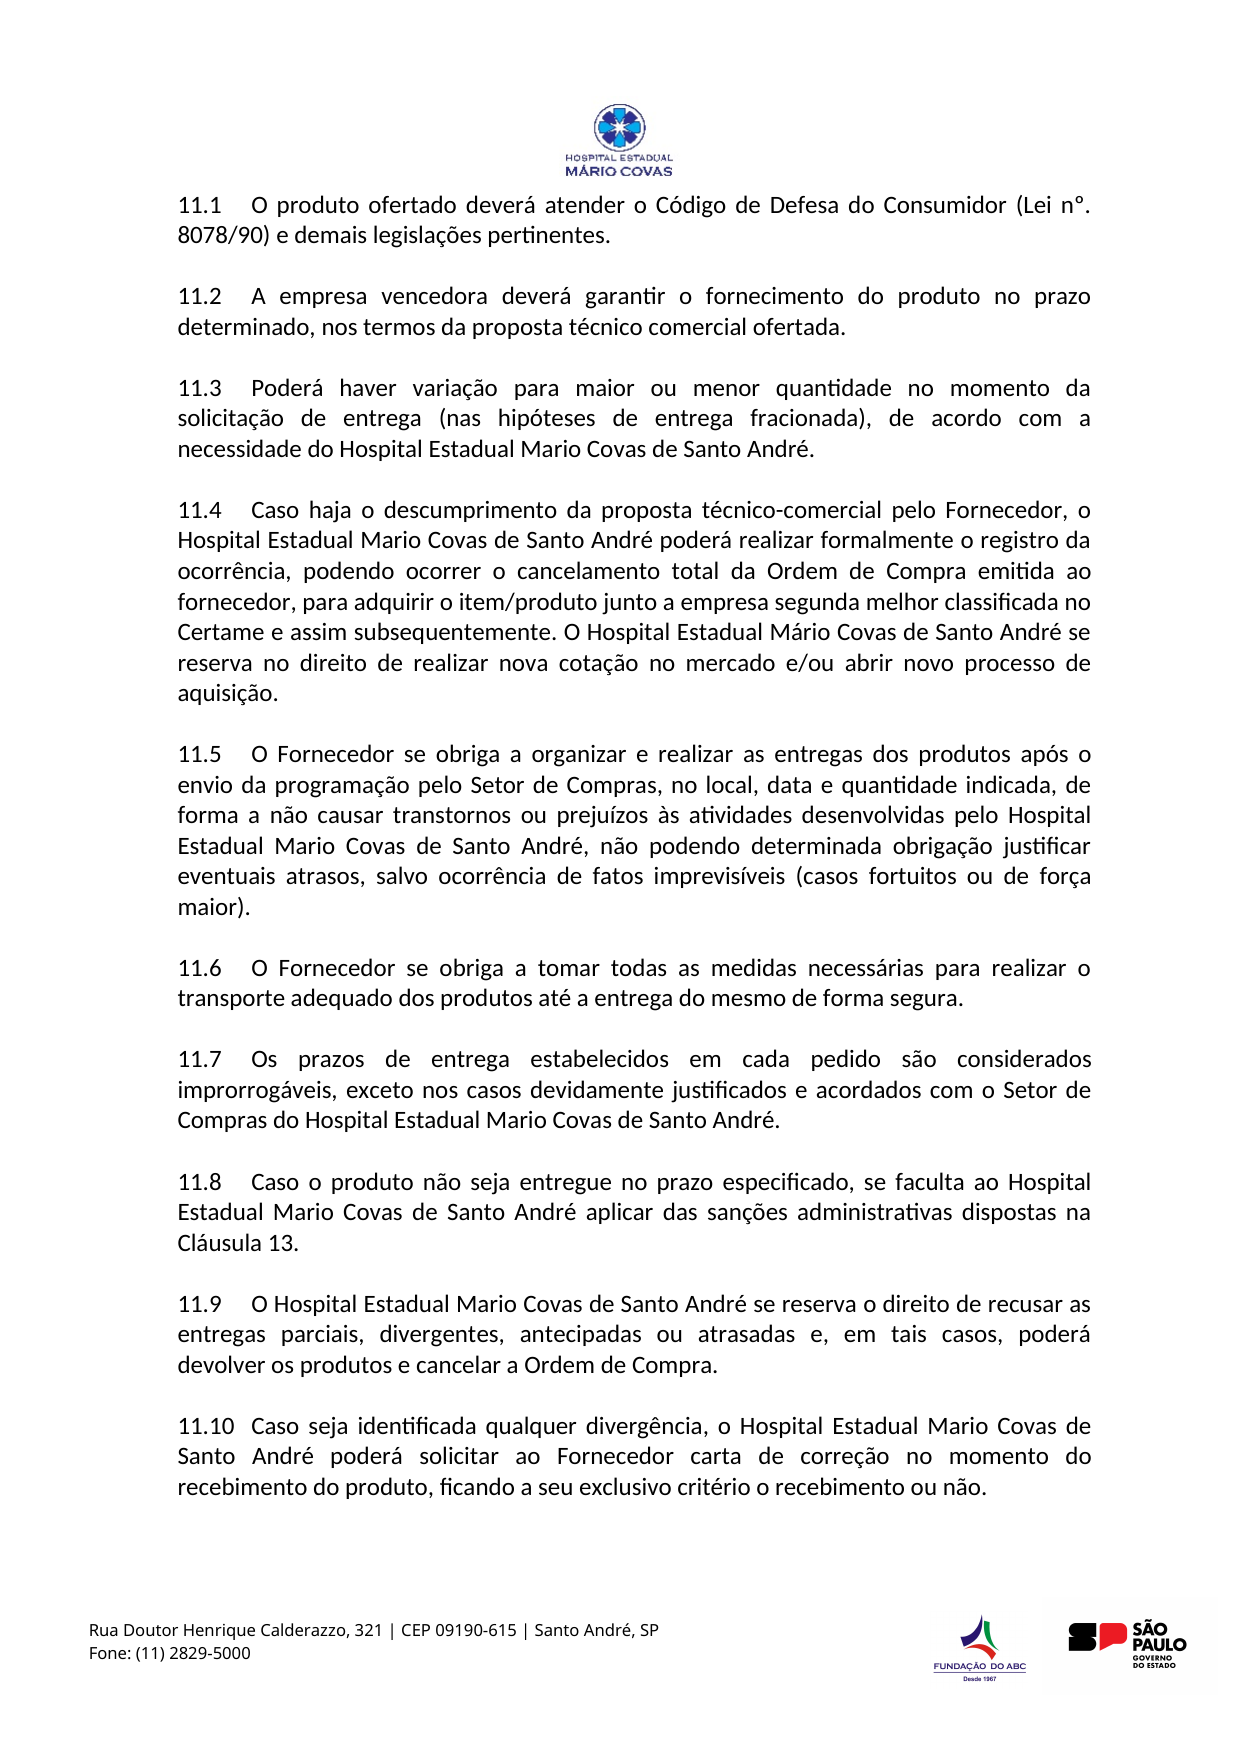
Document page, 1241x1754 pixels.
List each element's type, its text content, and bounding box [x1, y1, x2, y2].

text 11.6 O Fornecedor se obriga a tomar todas as medidas necessárias para realizar o transporte adequado dos produtos até a entrega do mesmo de forma segura. [177, 952, 1092, 1013]
text 11.9 O Hospital Estadual Mario Covas de Santo André se reserva o direito de recusar as entregas parciais, divergentes, antecipadas ou atrasadas e, em tais casos, poderá devolver os produtos e cancelar a Ordem de Compra. [177, 1288, 1092, 1379]
text 11.7 Os prazos de entrega estabelecidos em cada pedido são considerados improrrogáveis, exceto nos casos devidamente justificados e acordados com o Setor de Compras do Hospital Estadual Mario Covas de Santo André. [177, 1043, 1092, 1135]
text 11.10 Caso seja identificada qualquer divergência, o Hospital Estadual Mario Covas de Santo André poderá solicitar ao Fornecedor carta de correção no momento do recebimento do produto, ficando a seu exclusivo critério o recebimento ou não. [177, 1410, 1092, 1501]
picture [559, 96, 682, 188]
text 11.1 O produto ofertado deverá atender o Código de Defesa do Consumidor (Lei nº. 8078/90) e demais legislações pertinentes. [177, 189, 1092, 250]
text 11.5 O Fornecedor se obriga a organizar e realizar as entregas dos produtos após o envio da programação pelo Setor de Compras, no local, data e quantidade indicada, de forma a não causar transtornos ou prejuízos às atividades desenvolvidas pelo Hospital Estadual Mario Covas de Santo André, não podendo determinada obrigação justificar eventuais atrasos, salvo ocorrência de fatos imprevisíveis (casos fortuitos ou de força maior). [177, 738, 1092, 921]
text 11.8 Caso o produto não seja entregue no prazo especificado, se faculta ao Hospital Estadual Mario Covas de Santo André aplicar das sanções administrativas dispostas na Cláusula 13. [177, 1166, 1092, 1257]
picture [1042, 1597, 1218, 1695]
text 11.4 Caso haja o descumprimento da proposta técnico-comercial pelo Fornecedor, o Hospital Estadual Mario Covas de Santo André poderá realizar formalmente o registro da ocorrência, podendo ocorrer o cancelamento total da Ordem de Compra emitida ao fornecedor, para adquirir o item/produto junto a empresa segunda melhor classificada no Certame e assim subsequentemente. O Hospital Estadual Mário Covas de Santo André se reserva no direito de realizar nova cotação no mercado e/ou abrir novo processo de aquisição. [177, 494, 1092, 708]
text 11.2 A empresa vencedora deverá garantir o fornecimento do produto no prazo determinado, nos termos da proposta técnico comercial ofertada. [177, 281, 1092, 342]
text 11.3 Poderá haver variação para maior ou menor quantidade no momento da solicitação de entrega (nas hipóteses de entrega fracionada), de acordo com a necessidade do Hospital Estadual Mario Covas de Santo André. [177, 372, 1092, 464]
picture [930, 1611, 1029, 1689]
